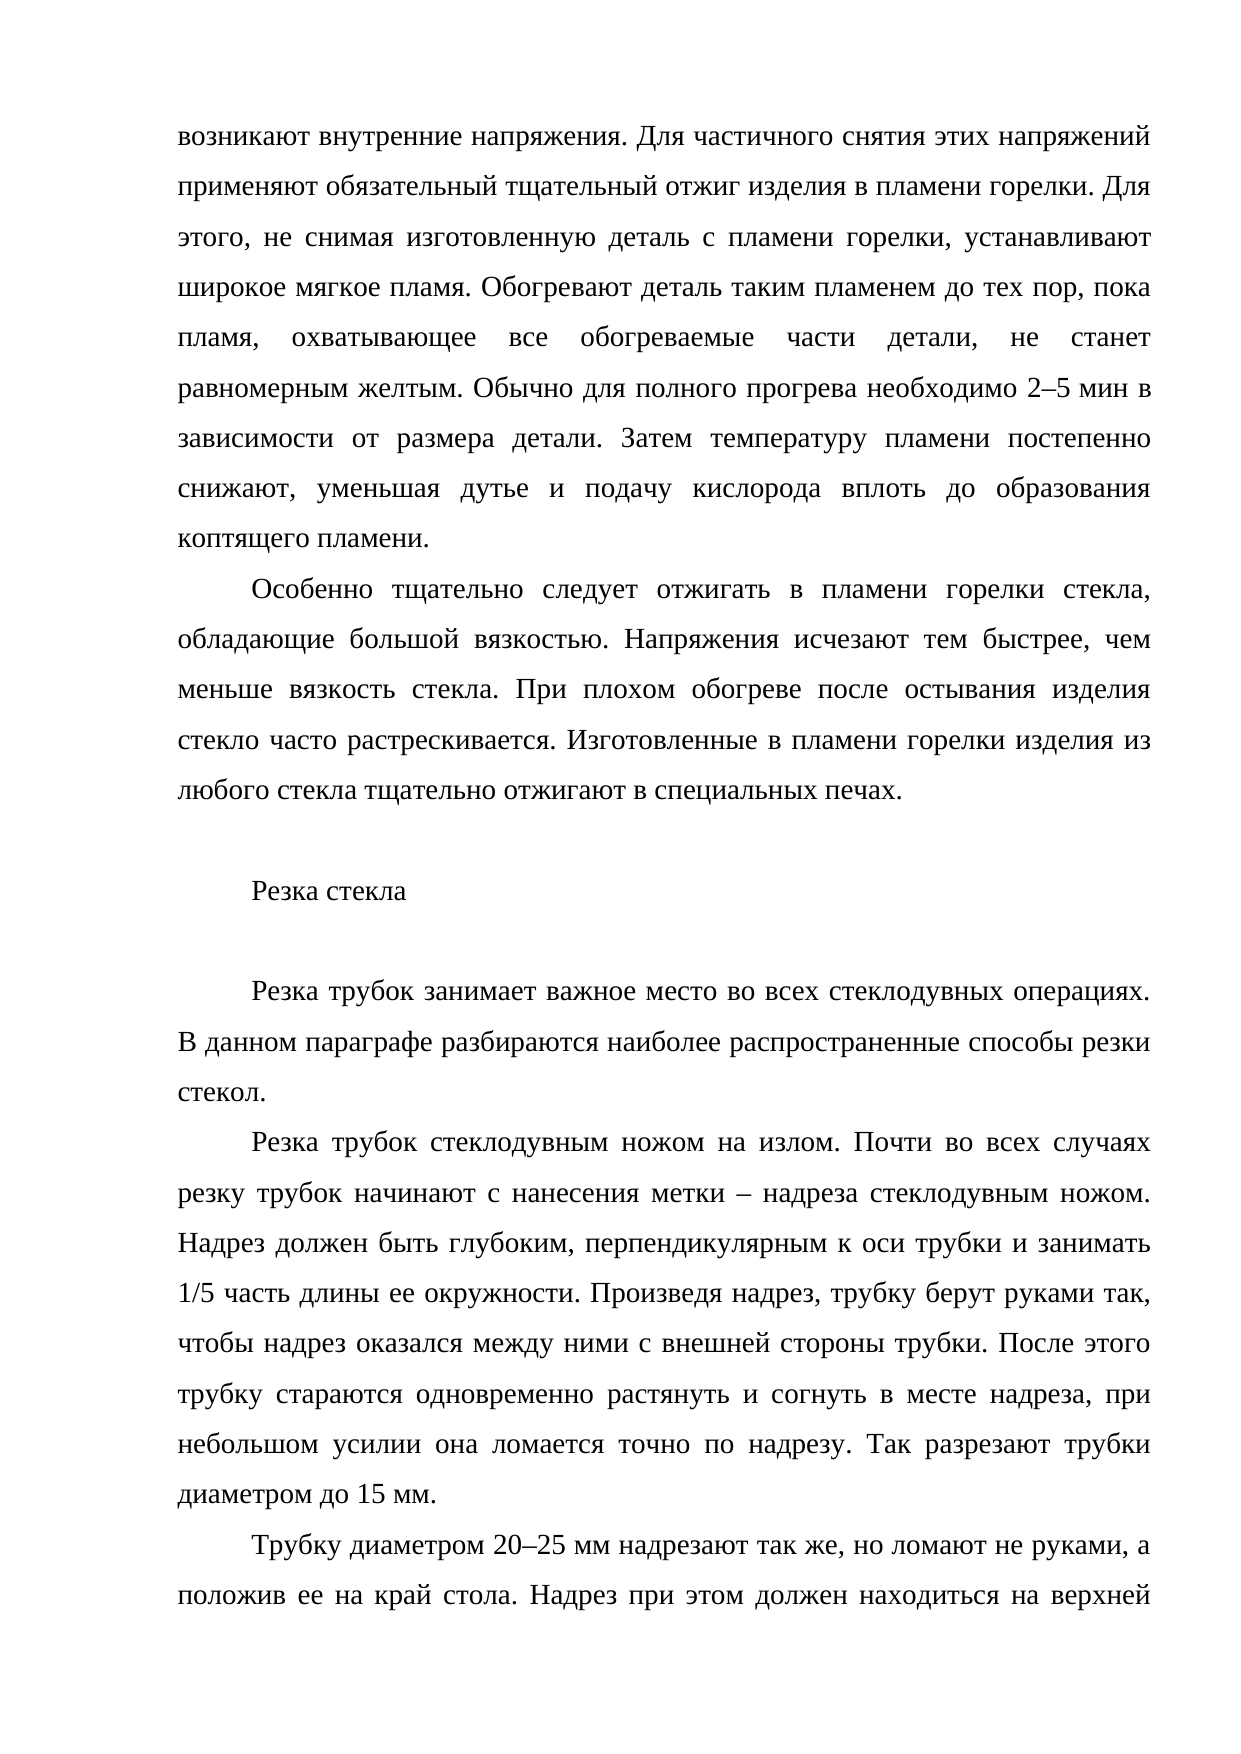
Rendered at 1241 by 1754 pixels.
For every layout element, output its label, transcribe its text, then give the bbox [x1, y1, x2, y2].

text Резка стекла [177, 873, 1152, 906]
text Резка трубок занимает важное место во всех стеклодувных операциях. В данном параграфе разбираются наиболее распространенные способы резки стекол. [177, 973, 1152, 1108]
text Резка трубок стеклодувным ножом на излом. Почти во всех случаях резку трубок начинают с нанесения метки – надреза стеклодувным ножом. Надрез должен быть глубоким, перпендикулярным к оси трубки и занимать 1/5 часть длины ее окружности. Произведя надрез, трубку берут руками так, чтобы надрез оказался между ними с внешней стороны трубки. После этого трубку стараются одновременно растянуть и согнуть в месте надреза, при небольшом усилии она ломается точно по надрезу. Так разрезают трубки диаметром до 15 мм. [177, 1124, 1152, 1510]
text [177, 118, 1152, 554]
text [177, 1527, 1152, 1611]
text Особенно тщательно следует отжигать в пламени горелки стекла, обладающие большой вязкостью. Напряжения исчезают тем быстрее, чем меньше вязкость стекла. При плохом обогреве после остывания изделия стекло часто растрескивается. Изготовленные в пламени горелки изделия из любого стекла тщательно отжигают в специальных печах. [177, 571, 1152, 806]
